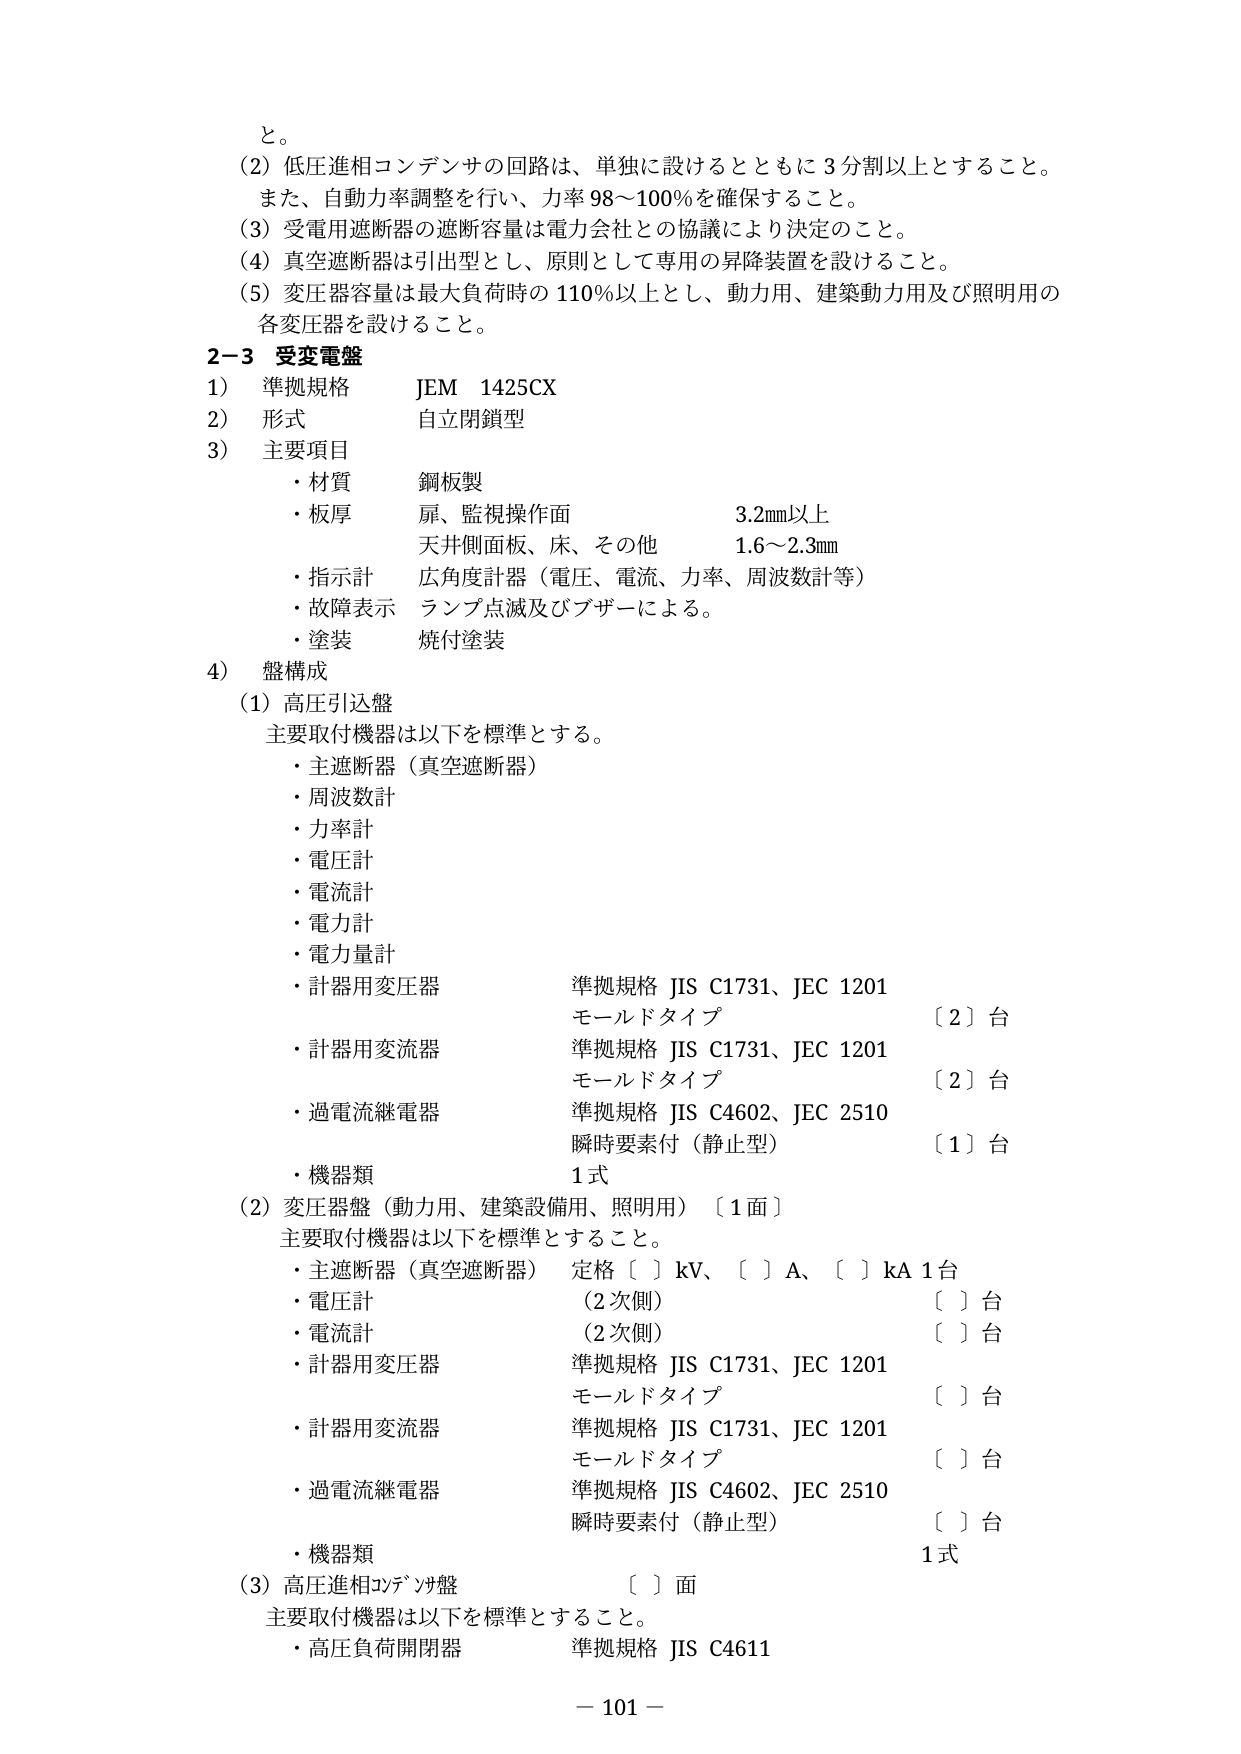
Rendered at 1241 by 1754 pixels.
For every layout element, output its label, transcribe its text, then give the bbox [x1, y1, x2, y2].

text モールドタイプ 〔 2 〕台 [287, 1064, 1063, 1095]
text ・過電流継電器 準拠規格 JIS C4602、JEC 2510 [287, 1095, 1063, 1127]
subtitle 低圧進相コンデンサの回路は、単独に設けるとともに3分割以上とすること。また、自動力率調整を行い、力率98～100％を確保すること。 [227, 149, 1063, 213]
text 瞬時要素付（静止型） 〔 〕台 [287, 1505, 1063, 1537]
subtitle 受変電盤 [177, 339, 1063, 371]
subtitle 高圧進相ｺﾝﾃﾞﾝｻ盤 〔 〕面 [227, 1568, 1063, 1600]
text ・力率計 [287, 812, 1063, 843]
text ・電力量計 [287, 938, 1063, 969]
text ・周波数計 [287, 780, 1063, 812]
text モールドタイプ 〔 〕台 [287, 1442, 1063, 1474]
text 天井側面板、床、その他 1.6～2.3㎜ [287, 528, 1063, 560]
text モールドタイプ 〔 〕台 [287, 1379, 1063, 1411]
text ・電流計 （2次側） 〔 〕台 [287, 1316, 1063, 1348]
subtitle 受電用遮断器の遮断容量は電力会社との協議により決定のこと。 [227, 213, 1063, 244]
subtitle 主要項目 [207, 434, 1063, 465]
text ・電力計 [287, 906, 1063, 938]
text モールドタイプ 〔 2 〕台 [287, 1001, 1063, 1032]
text ・板厚 扉、監視操作面 3.2㎜以上 [287, 497, 1063, 528]
text ・材質 鋼板製 [287, 465, 1063, 497]
text ・電圧計 [287, 843, 1063, 875]
subtitle 形式 自立閉鎖型 [207, 402, 1063, 434]
text ・高圧負荷開閉器 準拠規格 JIS C4611 [287, 1631, 1063, 1663]
text ・故障表示 ランプ点滅及びブザーによる。 [287, 591, 1063, 623]
subtitle 準拠規格 JEM 1425CX [207, 371, 1063, 402]
text ・計器用変流器 準拠規格 JIS C1731、JEC 1201 [287, 1032, 1063, 1064]
subtitle 盤構成 [207, 654, 1063, 686]
text ・計器用変流器 準拠規格 JIS C1731、JEC 1201 [287, 1411, 1063, 1442]
subtitle 真空遮断器は引出型とし、原則として専用の昇降装置を設けること。 [227, 244, 1063, 276]
text ・主遮断器（真空遮断器） [287, 749, 1063, 780]
text ・指示計 広角度計器（電圧、電流、力率、周波数計等） [287, 560, 1063, 591]
subtitle 高圧引込盤 [227, 686, 1063, 717]
text ・計器用変圧器 準拠規格 JIS C1731、JEC 1201 [287, 1348, 1063, 1379]
text ・計器用変圧器 準拠規格 JIS C1731、JEC 1201 [287, 969, 1063, 1001]
text 主要取付機器は以下を標準とする。 [243, 717, 1063, 749]
text ・電圧計 （2次側） 〔 〕台 [287, 1284, 1063, 1316]
text 瞬時要素付（静止型） 〔 1 〕台 [287, 1127, 1063, 1158]
text ・過電流継電器 準拠規格 JIS C4602、JEC 2510 [287, 1474, 1063, 1505]
text ・機器類 1式 [287, 1537, 1063, 1568]
subtitle 変圧器盤（動力用、建築設備用、照明用） 〔 1面 〕 主要取付機器は以下を標準とすること。 [227, 1190, 1063, 1253]
text ・機器類 1式 [287, 1158, 1063, 1190]
text ・電流計 [287, 875, 1063, 906]
text ・塗装 焼付塗装 [287, 623, 1063, 654]
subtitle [227, 118, 1063, 149]
text 主要取付機器は以下を標準とすること。 [243, 1600, 1063, 1631]
subtitle 変圧器容量は最大負荷時の110％以上とし、動力用、建築動力用及び照明用の各変圧器を設けること。 [227, 276, 1063, 339]
text ・主遮断器（真空遮断器） 定格〔 〕kV、〔 〕A、〔 〕kA 1台 [287, 1253, 1063, 1284]
